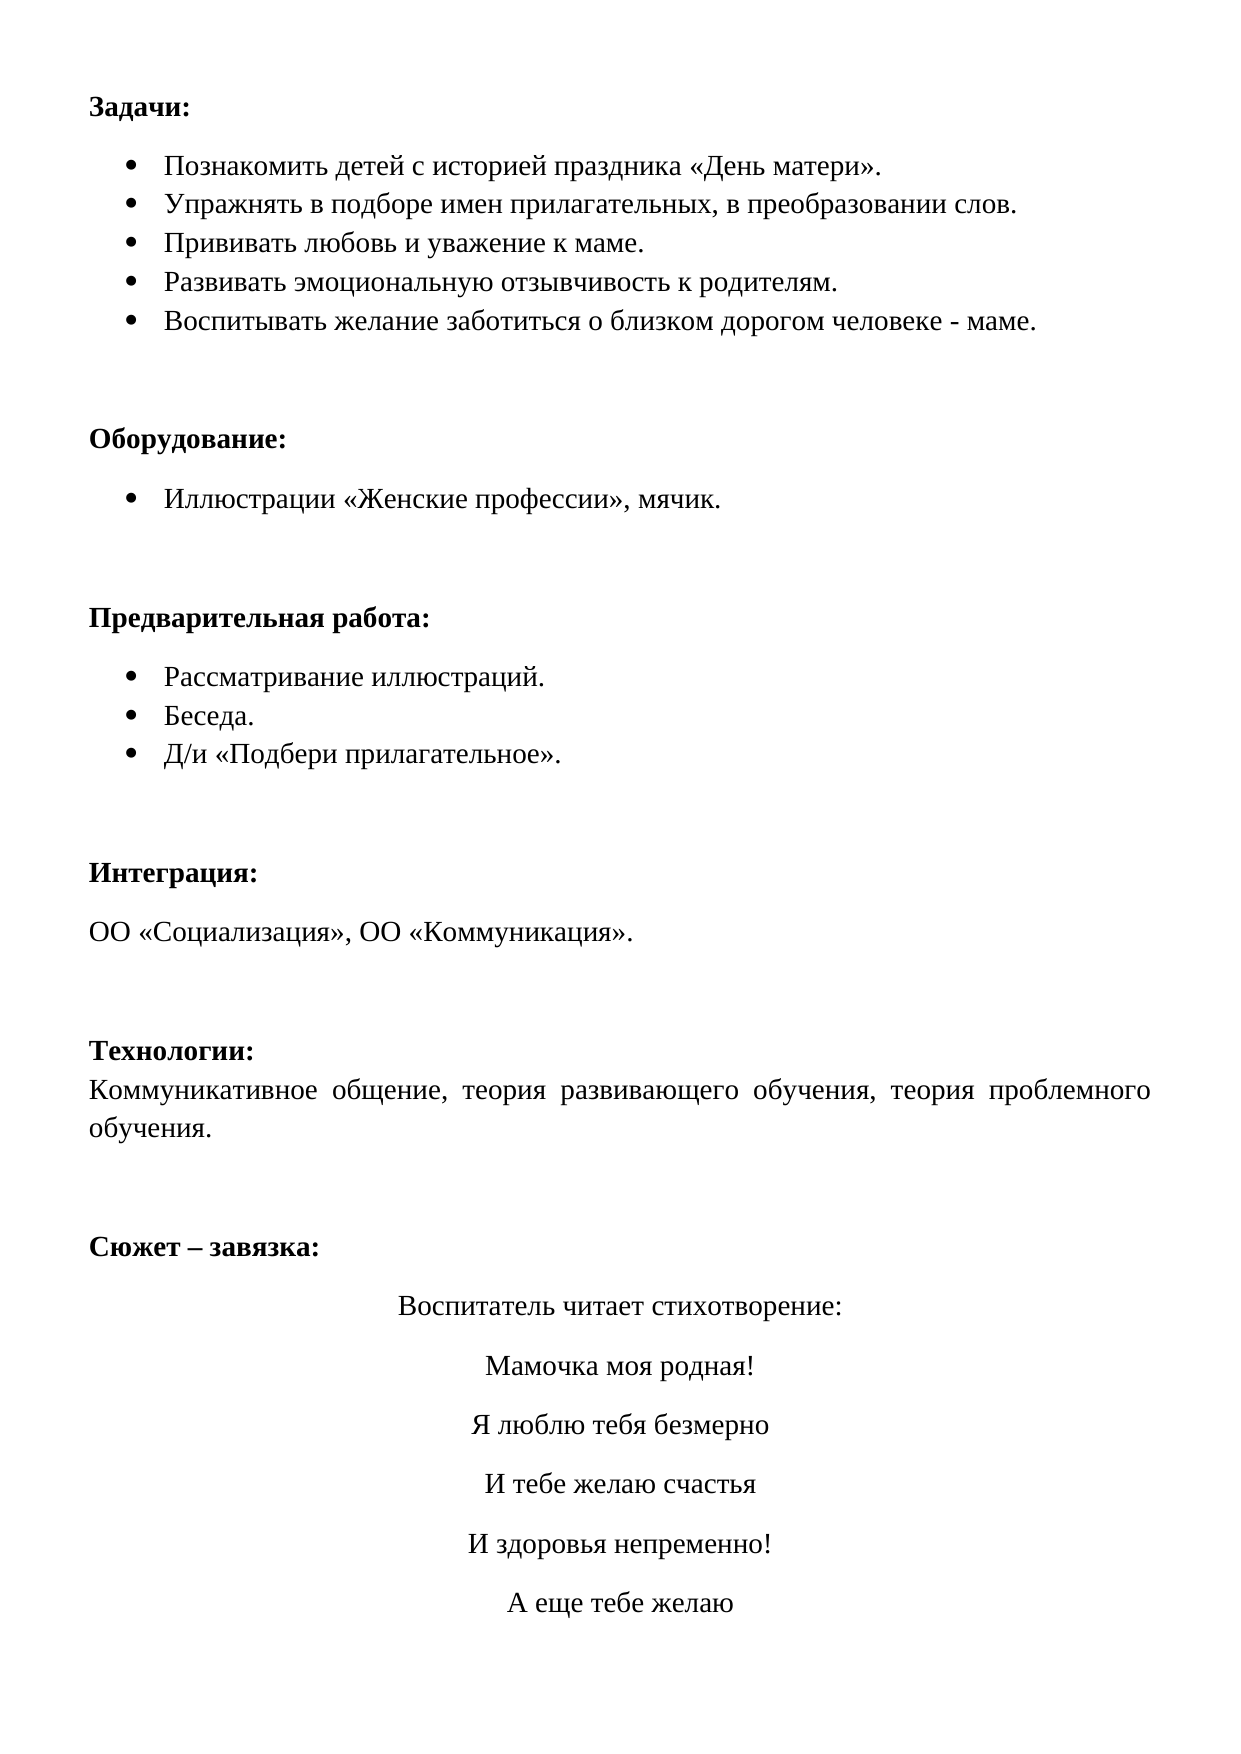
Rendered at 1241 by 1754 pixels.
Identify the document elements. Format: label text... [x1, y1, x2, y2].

text Сюжет – завязка: [89, 1229, 1152, 1263]
text Предварительная работа: [89, 600, 1152, 633]
text ОО «Социализация», ОО «Коммуникация». [89, 914, 1152, 948]
text Технологии: Коммуникативное общение, теория развивающего обучения, теория проблемного обучения. [89, 1033, 1152, 1144]
list Прививать любовь и уважение к маме. [126, 225, 1152, 259]
list Д/и «Подбери прилагательное». [126, 736, 1152, 770]
list Познакомить детей с историей праздника «День матери». [126, 148, 1152, 182]
text Я люблю тебя безмерно [89, 1407, 1152, 1441]
list Рассматривание иллюстраций. [126, 659, 1152, 693]
text Мамочка моя родная! [89, 1348, 1152, 1381]
text И тебе желаю счастья [89, 1467, 1152, 1500]
list Развивать эмоциональную отзывчивость к родителям. [126, 264, 1152, 298]
list Иллюстрации «Женские профессии», мячик. [126, 481, 1152, 514]
text Оборудование: [89, 421, 1152, 455]
text Задачи: [89, 89, 1152, 122]
text А еще тебе желаю [89, 1585, 1152, 1619]
text И здоровья непременно! [89, 1526, 1152, 1559]
list Беседа. [126, 698, 1152, 731]
list Упражнять в подборе имен прилагательных, в преобразовании слов. [126, 187, 1152, 220]
list Воспитывать желание заботиться о близком дорогом человеке - маме. [126, 303, 1152, 336]
text Интеграция: [89, 855, 1152, 889]
text Воспитатель читает стихотворение: [89, 1288, 1152, 1322]
